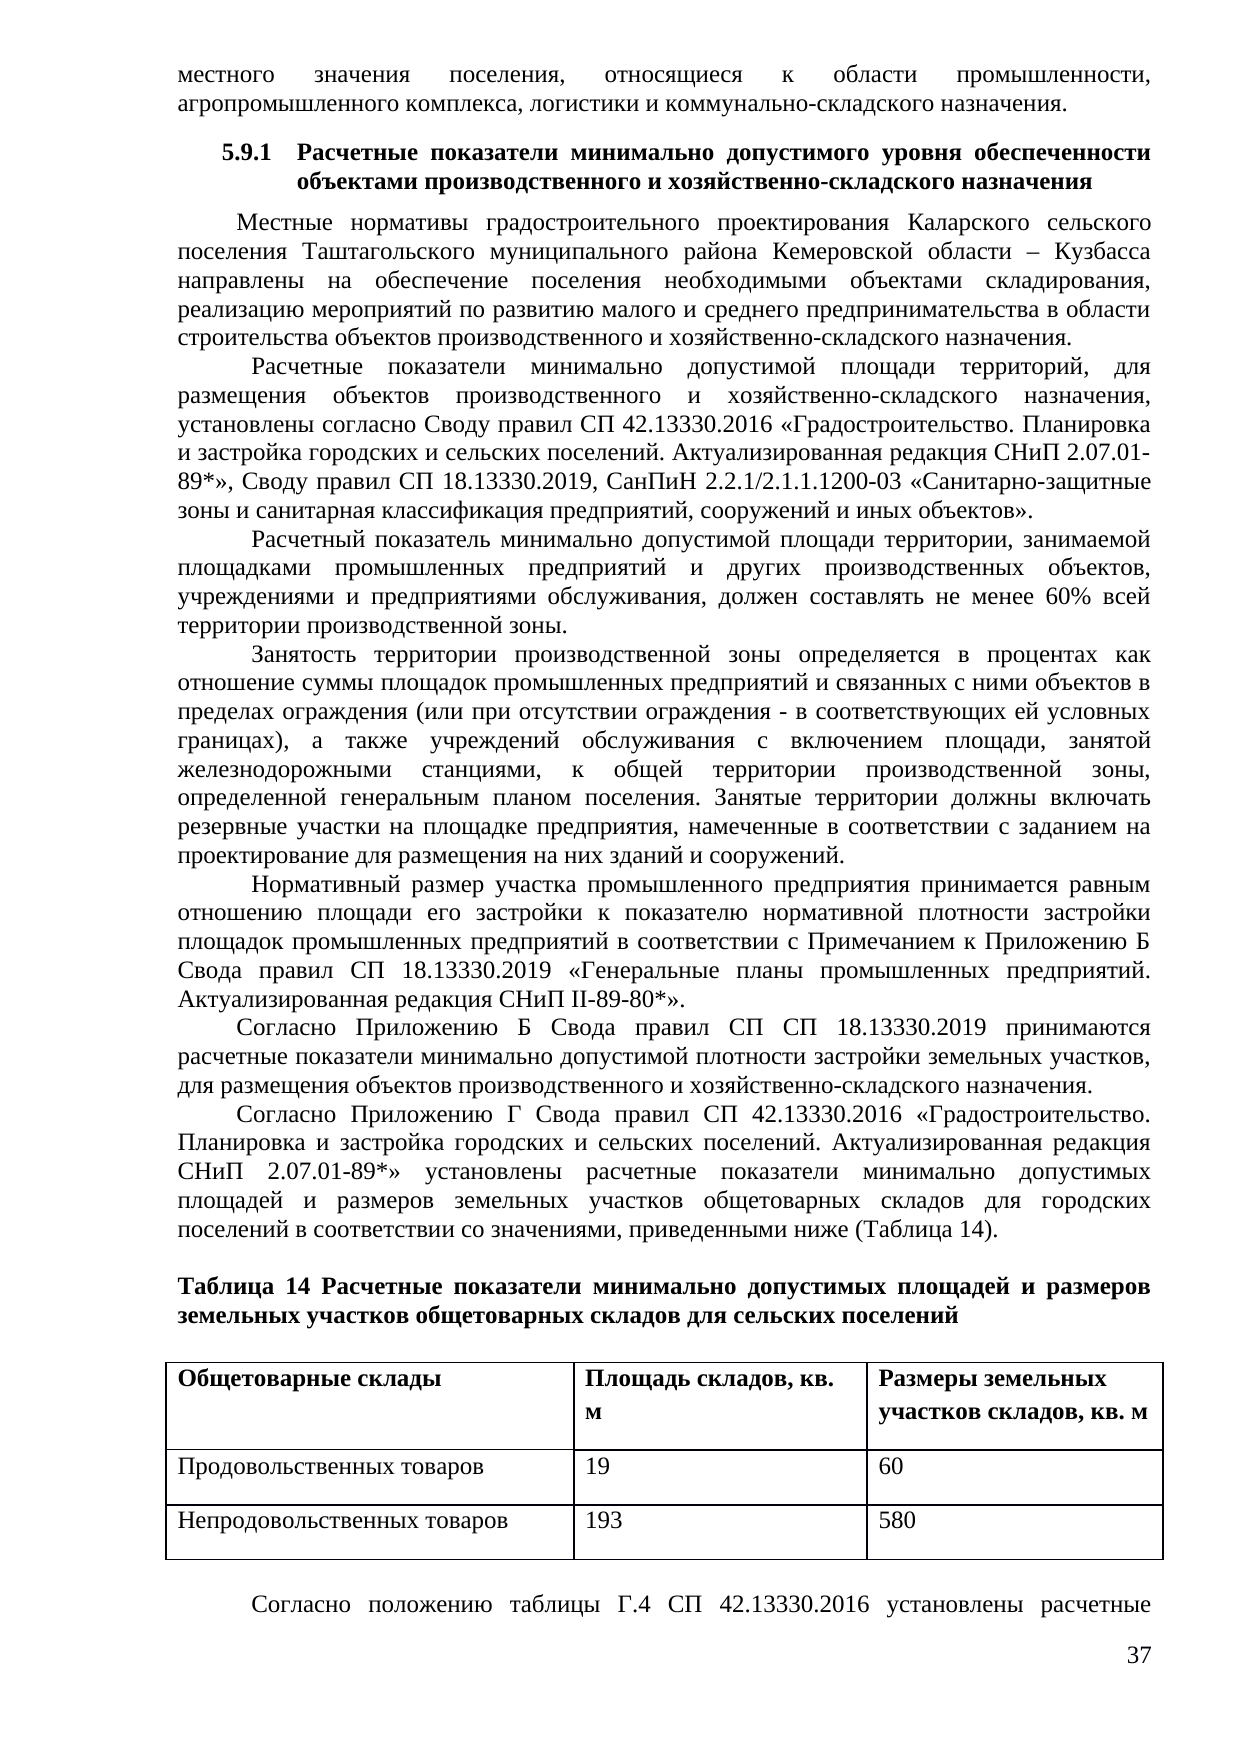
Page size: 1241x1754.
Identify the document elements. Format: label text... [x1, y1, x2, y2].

text Занятость территории производственной зоны определяется в процентах как отношение суммы площадок промышленных предприятий и связанных с ними объектов в пределах ограждения (или при отсутствии ограждения - в соответствующих ей условных границах), а также учреждений обслуживания с включением площади, занятой железнодорожными станциями, к общей территории производственной зоны, определенной генеральным планом поселения. Занятые территории должны включать резервные участки на площадке предприятия, намеченные в соответствии с заданием на проектирование для размещения на них зданий и сооружений. [177, 639, 1152, 869]
table_cell Продовольственных товаров [167, 1450, 573, 1504]
text Расчетные показатели минимально допустимой площади территорий, для размещения объектов производственного и хозяйственно-складского назначения, установлены согласно Своду правил СП 42.13330.2016 «Градостроительство. Планировка и застройка городских и сельских поселений. Актуализированная редакция СНиП 2.07.01-89*», Своду правил СП 18.13330.2019, СанПиН 2.2.1/2.1.1.1200-03 «Санитарно-защитные зоны и санитарная классификация предприятий, сооружений и иных объектов». [177, 351, 1152, 524]
table_cell 60 [868, 1451, 1162, 1504]
text Таблица 14 Расчетные показатели минимально допустимых площадей и размеров земельных участков общетоварных складов для сельских поселений [177, 1271, 1152, 1329]
text Местные нормативы градостроительного проектирования Каларского сельского поселения Таштагольского муниципального района Кемеровской области – Кузбасса направлены на обеспечение поселения необходимыми объектами складирования, реализацию мероприятий по развитию малого и среднего предпринимательства в области строительства объектов производственного и хозяйственно-складского назначения. [177, 207, 1152, 351]
text Нормативный размер участка промышленного предприятия принимается равным отношению площади его застройки к показателю нормативной плотности застройки площадок промышленных предприятий в соответствии с Примечанием к Приложению Б Свода правил СП 18.13330.2019 «Генеральные планы промышленных предприятий. Актуализированная редакция СНиП II-89-80*». [177, 869, 1152, 1012]
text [177, 59, 1152, 117]
subtitle Расчетные показатели минимально допустимого уровня обеспеченности объектами производственного и хозяйственно-складского назначения [222, 137, 1152, 195]
table_cell 193 [575, 1506, 866, 1559]
table_header Общетоварные склады [167, 1363, 573, 1449]
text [177, 1589, 1152, 1618]
table_header Размеры земельных участков складов, кв. м [868, 1363, 1162, 1449]
text Расчетный показатель минимально допустимой площади территории, занимаемой площадками промышленных предприятий и других производственных объектов, учреждениями и предприятиями обслуживания, должен составлять не менее 60% всей территории производственной зоны. [177, 524, 1152, 639]
text Согласно Приложению Б Свода правил СП СП 18.13330.2019 принимаются расчетные показатели минимально допустимой плотности застройки земельных участков, для размещения объектов производственного и хозяйственно-складского назначения. [177, 1012, 1152, 1099]
table_cell Непродовольственных товаров [167, 1506, 573, 1559]
table_cell 580 [868, 1506, 1162, 1559]
table_header Площадь складов, кв. м [575, 1363, 866, 1449]
table_cell 19 [575, 1451, 866, 1504]
text Согласно Приложению Г Свода правил СП 42.13330.2016 «Градостроительство. Планировка и застройка городских и сельских поселений. Актуализированная редакция СНиП 2.07.01-89*» установлены расчетные показатели минимально допустимых площадей и размеров земельных участков общетоварных складов для городских поселений в соответствии со значениями, приведенными ниже (Таблица 14). [177, 1099, 1152, 1242]
